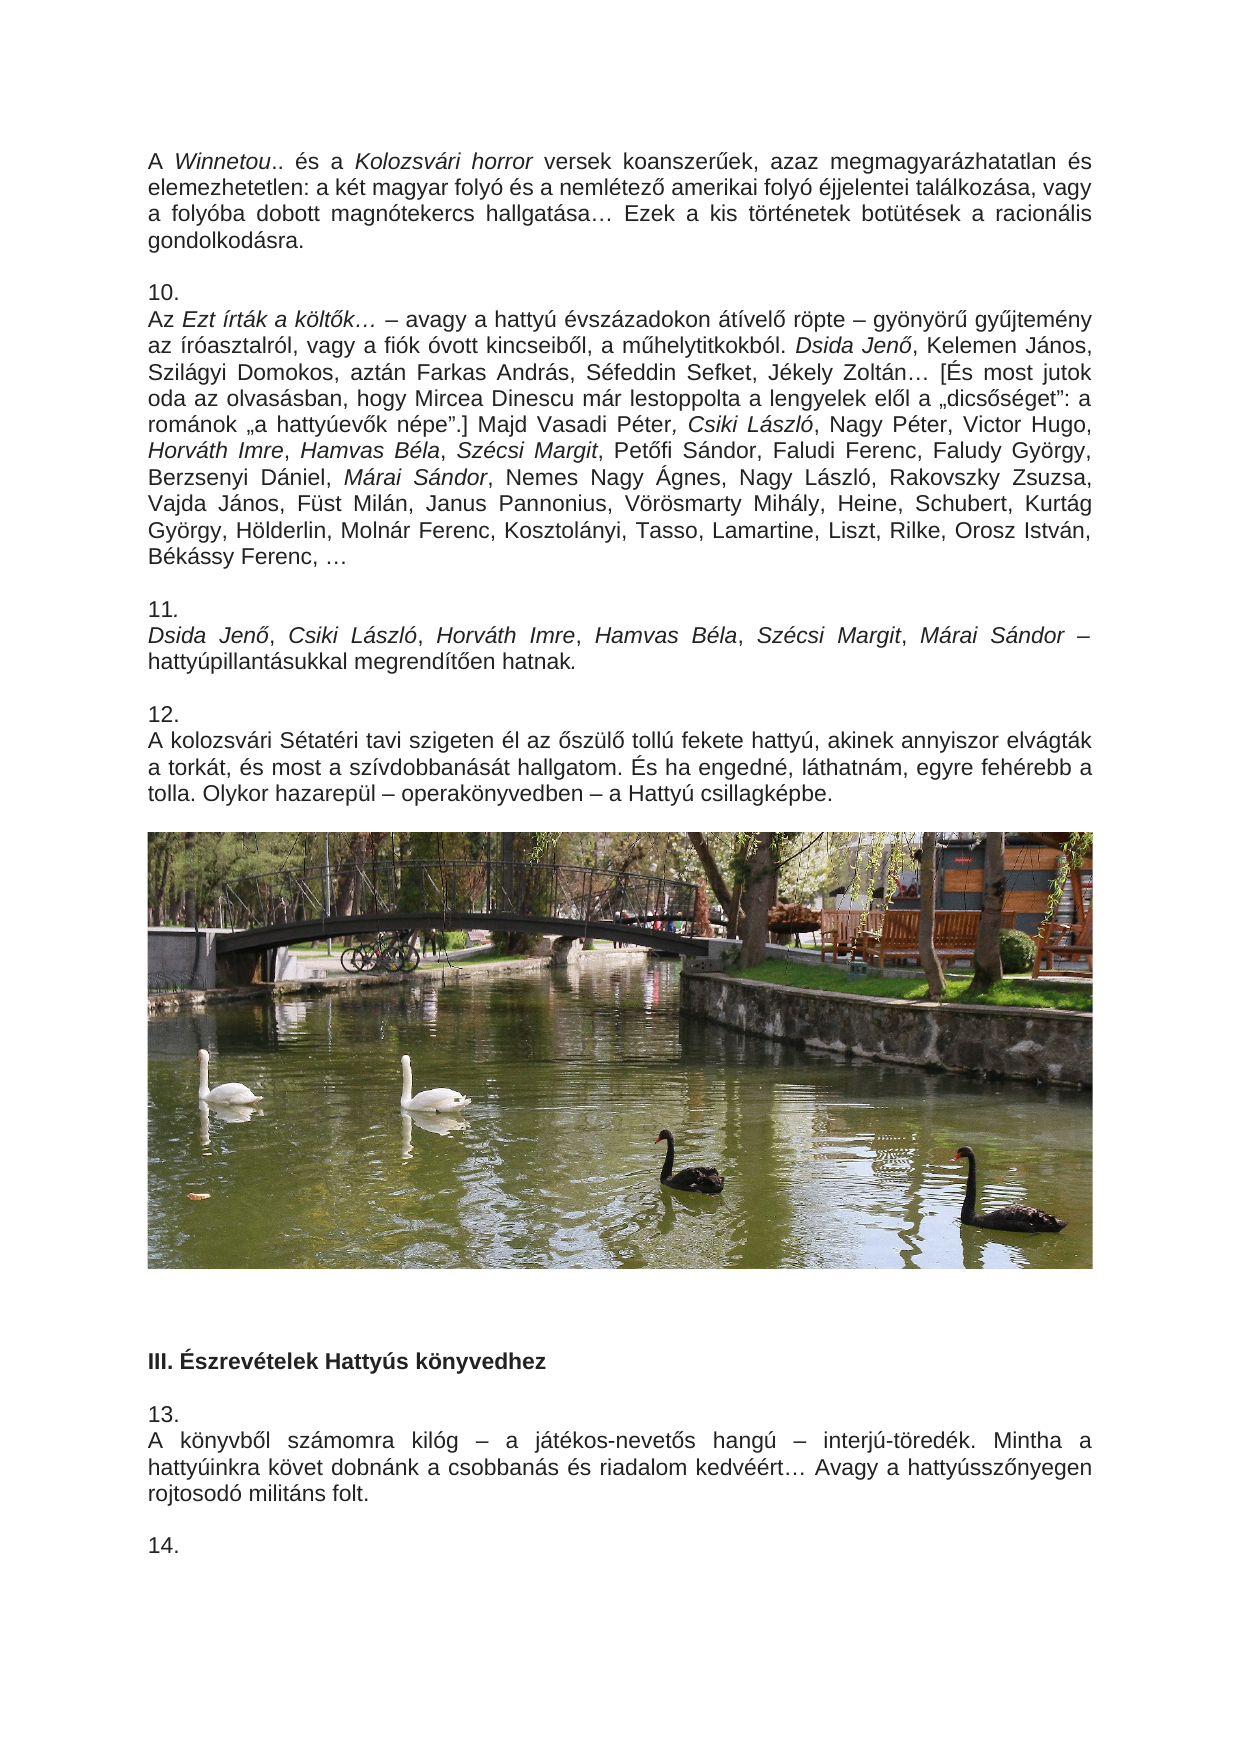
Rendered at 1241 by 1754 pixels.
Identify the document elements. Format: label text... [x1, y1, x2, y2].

text 12. [148, 701, 1093, 727]
text A könyvből számomra kilóg – a játékos-nevetős hangú – interjú-töredék. Mintha a hattyúinkra követ dobnánk a csobbanás és riadalom kedvéért… Avagy a hattyússzőnyegen rojtosodó militáns folt. [148, 1427, 1093, 1506]
picture [147, 832, 1093, 1269]
text 11. [148, 596, 1093, 622]
text Dsida Jenő, Csiki László, Horváth Imre, Hamvas Béla, Szécsi Margit, Márai Sándor – hattyúpillantásukkal megrendítően hatnak. [148, 622, 1093, 675]
text A Winnetou.. és a Kolozsvári horror versek koanszerűek, azaz megmagyarázhatatlan és elemezhetetlen: a két magyar folyó és a nemlétező amerikai folyó éjjelentei találkozása, vagy a folyóba dobott magnótekercs hallgatása… Ezek a kis történetek botütések a racionális gondolkodásra. [148, 148, 1093, 253]
text 13. [148, 1401, 1093, 1427]
text III. Észrevételek Hattyús könyvedhez [148, 1348, 1093, 1374]
text 10. [148, 279, 1093, 306]
text Az Ezt írták a költők… – avagy a hattyú évszázadokon átívelő röpte – gyönyörű gyűjtemény az íróasztalról, vagy a fiók óvott kincseiből, a műhelytitkokból. Dsida Jenő, Kelemen János, Szilágyi Domokos, aztán Farkas András, Séfeddin Sefket, Jékely Zoltán… [És most jutok oda az olvasásban, hogy Mircea Dinescu már lestoppolta a lengyelek elől a „dicsőséget”: a románok „a hattyúevők népe”.] Majd Vasadi Péter, Csiki László, Nagy Péter, Victor Hugo, Horváth Imre, Hamvas Béla, Szécsi Margit, Petőfi Sándor, Faludi Ferenc, Faludy György, Berzsenyi Dániel, Márai Sándor, Nemes Nagy Ágnes, Nagy László, Rakovszky Zsuzsa, Vajda János, Füst Milán, Janus Pannonius, Vörösmarty Mihály, Heine, Schubert, Kurtág György, Hölderlin, Molnár Ferenc, Kosztolányi, Tasso, Lamartine, Liszt, Rilke, Orosz István, Békássy Ferenc, … [148, 306, 1093, 569]
text A kolozsvári Sétatéri tavi szigeten él az őszülő tollú fekete hattyú, akinek annyiszor elvágták a torkát, és most a szívdobbanását hallgatom. És ha engedné, láthatnám, egyre fehérebb a tolla. Olykor hazarepül – operakönyvedben – a Hattyú csillagképbe. [148, 727, 1093, 806]
text 14. [148, 1532, 1093, 1559]
